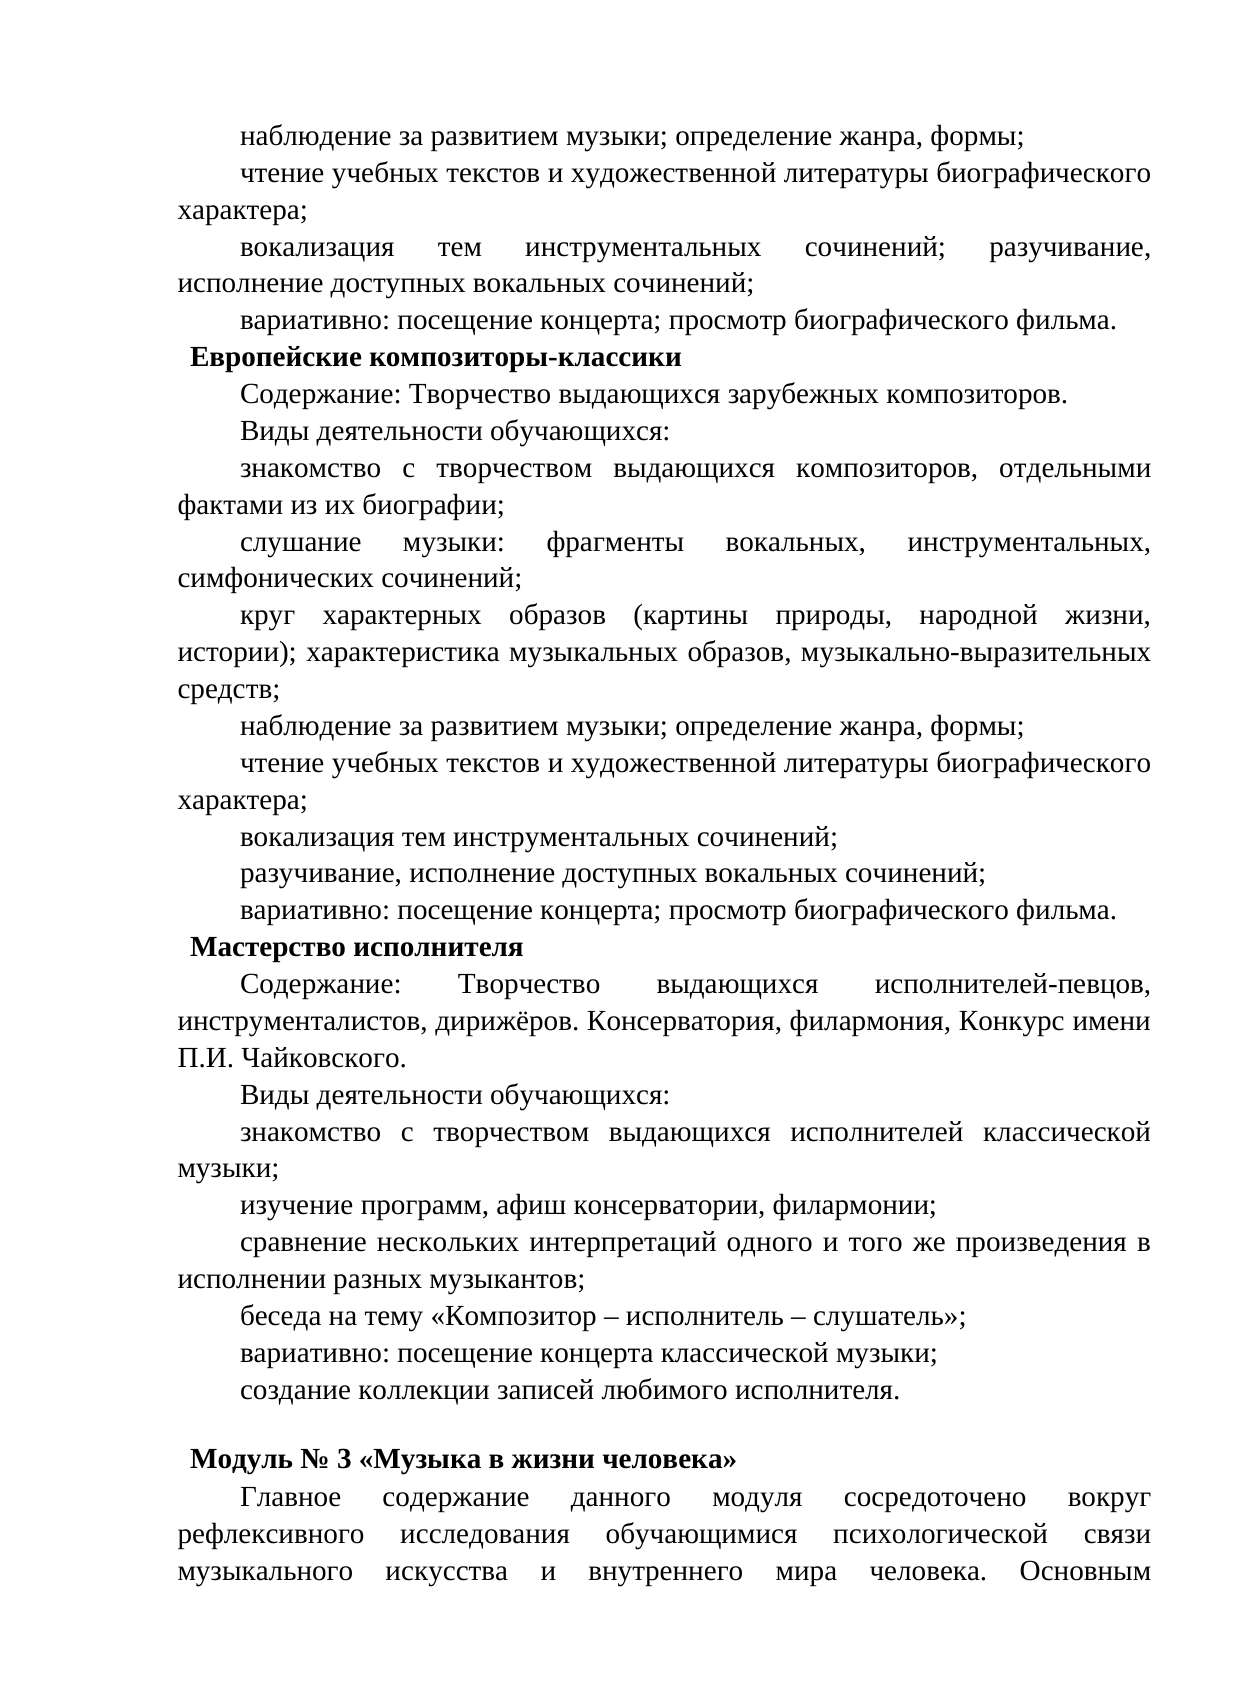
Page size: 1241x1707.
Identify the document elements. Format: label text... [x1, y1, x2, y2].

text Мастерство исполнителя [190, 929, 1152, 963]
text Виды деятельности обучающихся: [177, 1077, 1152, 1110]
text Содержание: Творчество выдающихся исполнителей-певцов, инструменталистов, дирижёров. Консерватория, филармония, Конкурс имени П.И. Чайковского. [177, 966, 1152, 1073]
text чтение учебных текстов и художественной литературы биографического характера; [177, 155, 1152, 225]
text Содержание: Творчество выдающихся зарубежных композиторов. [177, 376, 1152, 410]
text сравнение нескольких интерпретаций одного и того же произведения в исполнении разных музыкантов; [177, 1224, 1152, 1295]
text Виды деятельности обучающихся: [177, 413, 1152, 447]
text Модуль № 3 «Музыка в жизни человека» [190, 1441, 1152, 1474]
text чтение учебных текстов и художественной литературы биографического характера; [177, 745, 1152, 815]
text беседа на тему «Композитор – исполнитель – слушатель»; [177, 1298, 1152, 1332]
text Европейские композиторы-классики [190, 339, 1152, 373]
text наблюдение за развитием музыки; определение жанра, формы; [177, 708, 1152, 742]
text наблюдение за развитием музыки; определение жанра, формы; [177, 118, 1152, 152]
text знакомство с творчеством выдающихся композиторов, отдельными фактами из их биографии; [177, 450, 1152, 520]
text изучение программ, афиш консерватории, филармонии; [177, 1187, 1152, 1221]
text вариативно: посещение концерта; просмотр биографического фильма. [177, 892, 1152, 926]
text круг характерных образов (картины природы, народной жизни, истории); характеристика музыкальных образов, музыкально-выразительных средств; [177, 597, 1152, 705]
text вариативно: посещение концерта классической музыки; [177, 1335, 1152, 1368]
text вариативно: посещение концерта; просмотр биографического фильма. [177, 302, 1152, 336]
text вокализация тем инструментальных сочинений; [177, 819, 1152, 852]
text создание коллекции записей любимого исполнителя. [177, 1372, 1152, 1405]
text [177, 1479, 1152, 1587]
text вокализация тем инструментальных сочинений; разучивание, исполнение доступных вокальных сочинений; [177, 229, 1152, 299]
text разучивание, исполнение доступных вокальных сочинений; [177, 856, 1152, 889]
text слушание музыки: фрагменты вокальных, инструментальных, симфонических сочинений; [177, 524, 1152, 594]
text знакомство с творчеством выдающихся исполнителей классической музыки; [177, 1114, 1152, 1184]
